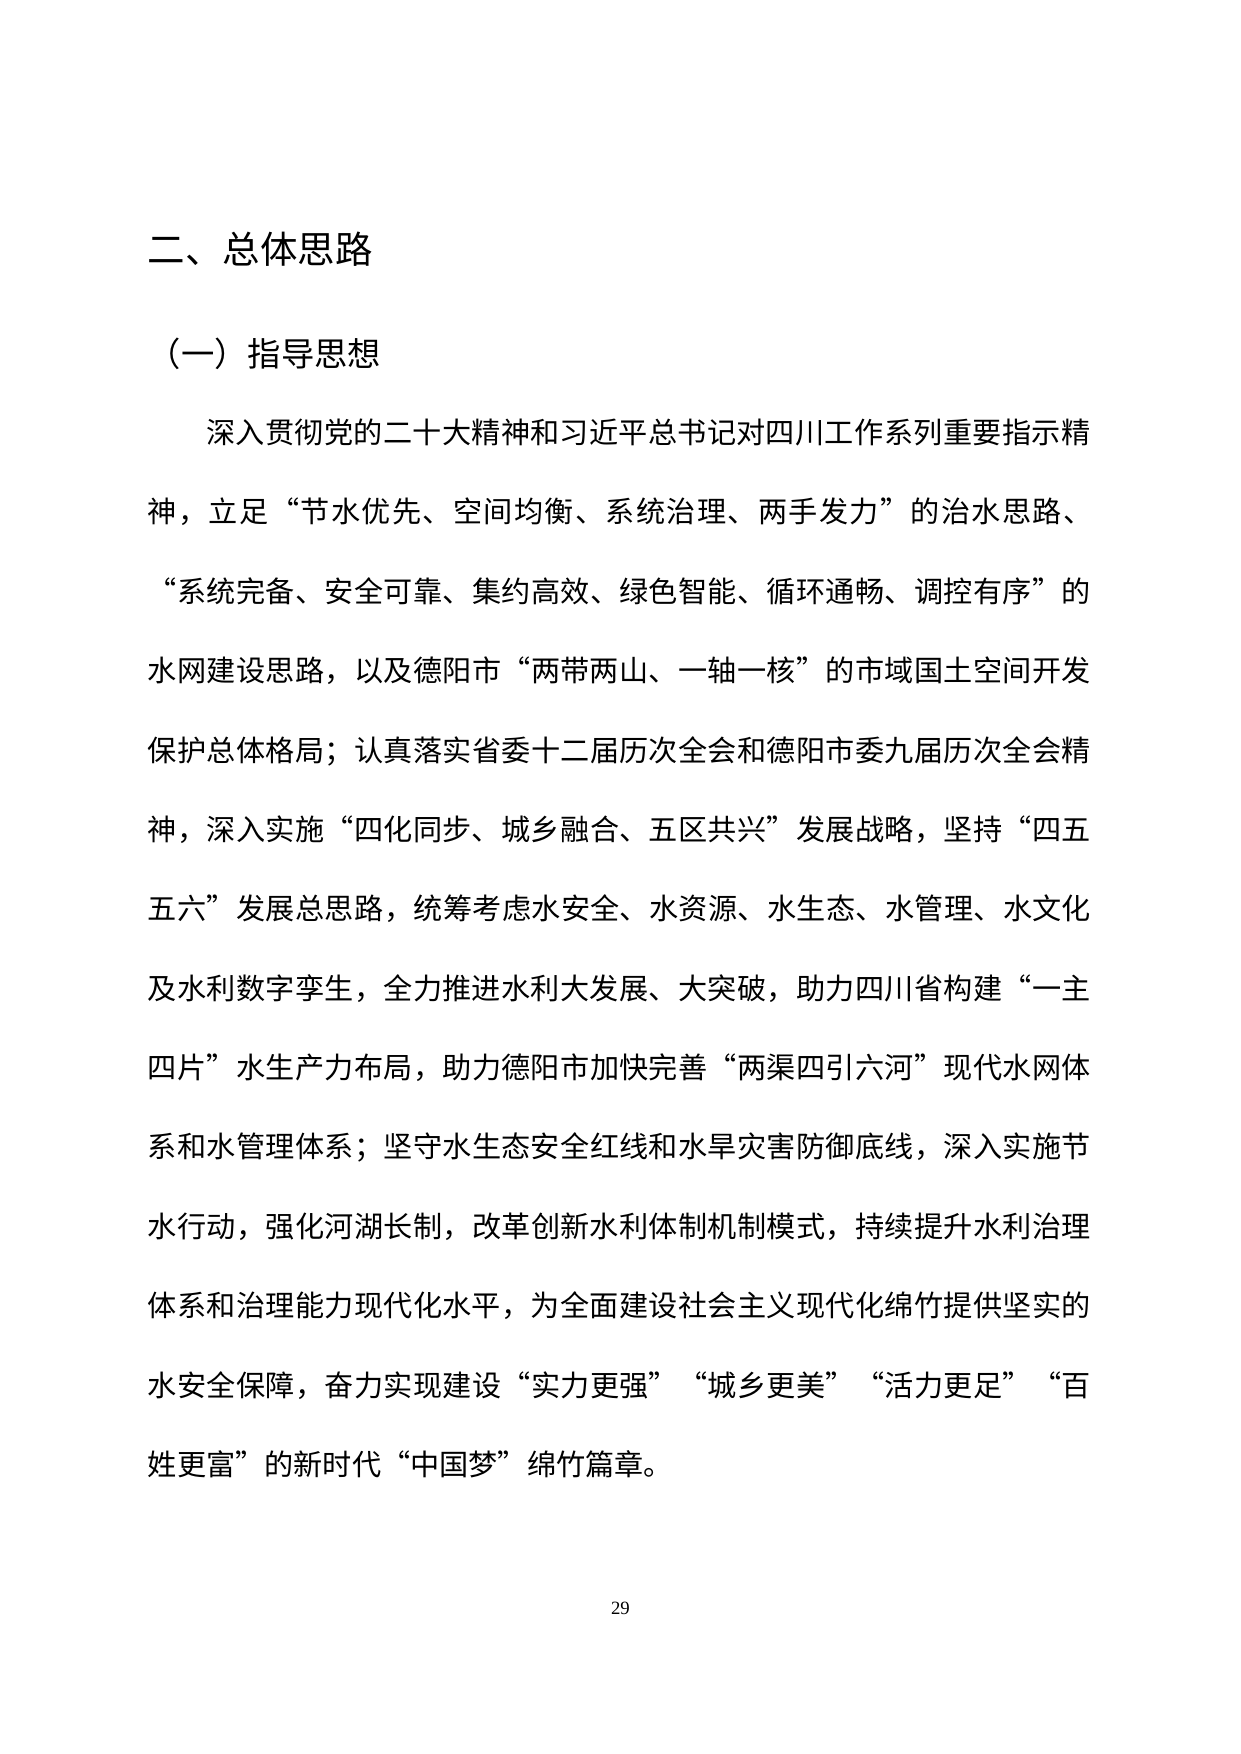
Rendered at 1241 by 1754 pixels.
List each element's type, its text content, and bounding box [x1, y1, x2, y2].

list 二、总体思路 [148, 207, 1092, 287]
list （一）指导思想 [148, 312, 1092, 391]
text 深入贯彻党的二十大精神和习近平总书记对四川工作系列重要指示精神，立足“节水优先、空间均衡、系统治理、两手发力”的治水思路、“系统完备、安全可靠、集约高效、绿色智能、循环通畅、调控有序”的水网建设思路，以及德阳市“两带两山、一轴一核”的市域国土空间开发保护总体格局；认真落实省委十二届历次全会和德阳市委九届历次全会精神，深入实施“四化同步、城乡融合、五区共兴”发展战略，坚持“四五五六”发展总思路，统筹考虑水安全、水资源、水生态、水管理、水文化及水利数字孪生，全力推进水利大发展、大突破，助力四川省构建“一主四片”水生产力布局，助力德阳市加快完善“两渠四引六河”现代水网体系和水管理体系；坚守水生态安全红线和水旱灾害防御底线，深入实施节水行动，强化河湖长制，改革创新水利体制机制模式，持续提升水利治理体系和治理能力现代化水平，为全面建设社会主义现代化绵竹提供坚实的水安全保障，奋力实现建设“实力更强”“城乡更美”“活力更足”“百姓更富”的新时代“中国梦”绵竹篇章。 [148, 391, 1092, 1502]
